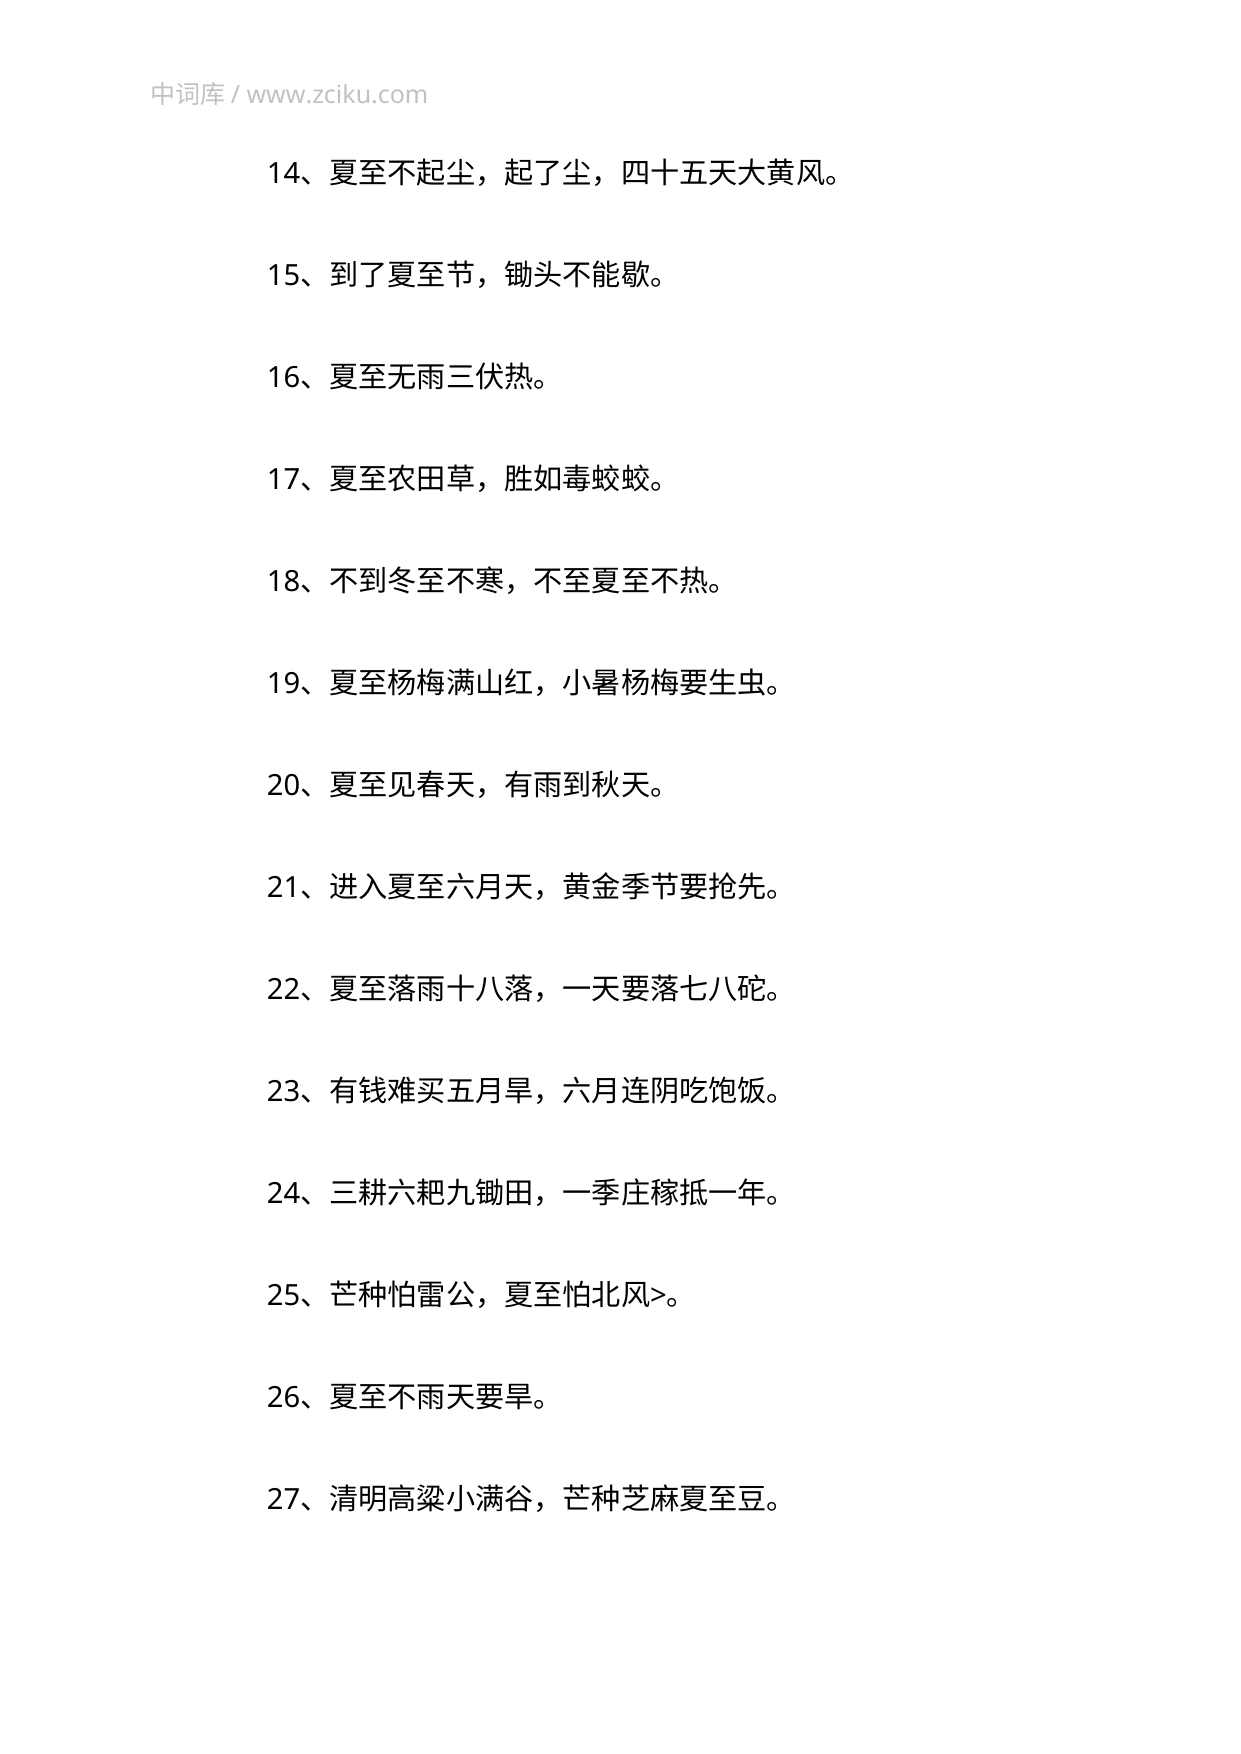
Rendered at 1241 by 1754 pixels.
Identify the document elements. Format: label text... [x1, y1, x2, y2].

text 26、夏至不雨天要旱。 [150, 1374, 1090, 1416]
text 25、芒种怕雷公，夏至怕北风>。 [150, 1272, 1090, 1314]
text 23、有钱难买五月旱，六月连阴吃饱饭。 [150, 1068, 1090, 1110]
text 16、夏至无雨三伏热。 [150, 354, 1090, 396]
text 14、夏至不起尘，起了尘，四十五天大黄风。 [150, 150, 1090, 192]
text 24、三耕六耙九锄田，一季庄稼抵一年。 [150, 1170, 1090, 1212]
text 19、夏至杨梅满山红，小暑杨梅要生虫。 [150, 660, 1090, 702]
text 15、到了夏至节，锄头不能歇。 [150, 252, 1090, 294]
text 21、进入夏至六月天，黄金季节要抢先。 [150, 864, 1090, 906]
text 27、清明高粱小满谷，芒种芝麻夏至豆。 [150, 1476, 1090, 1518]
text 20、夏至见春天，有雨到秋天。 [150, 762, 1090, 804]
text 22、夏至落雨十八落，一天要落七八砣。 [150, 966, 1090, 1008]
text 18、不到冬至不寒，不至夏至不热。 [150, 558, 1090, 600]
text 17、夏至农田草，胜如毒蛟蛟。 [150, 456, 1090, 498]
